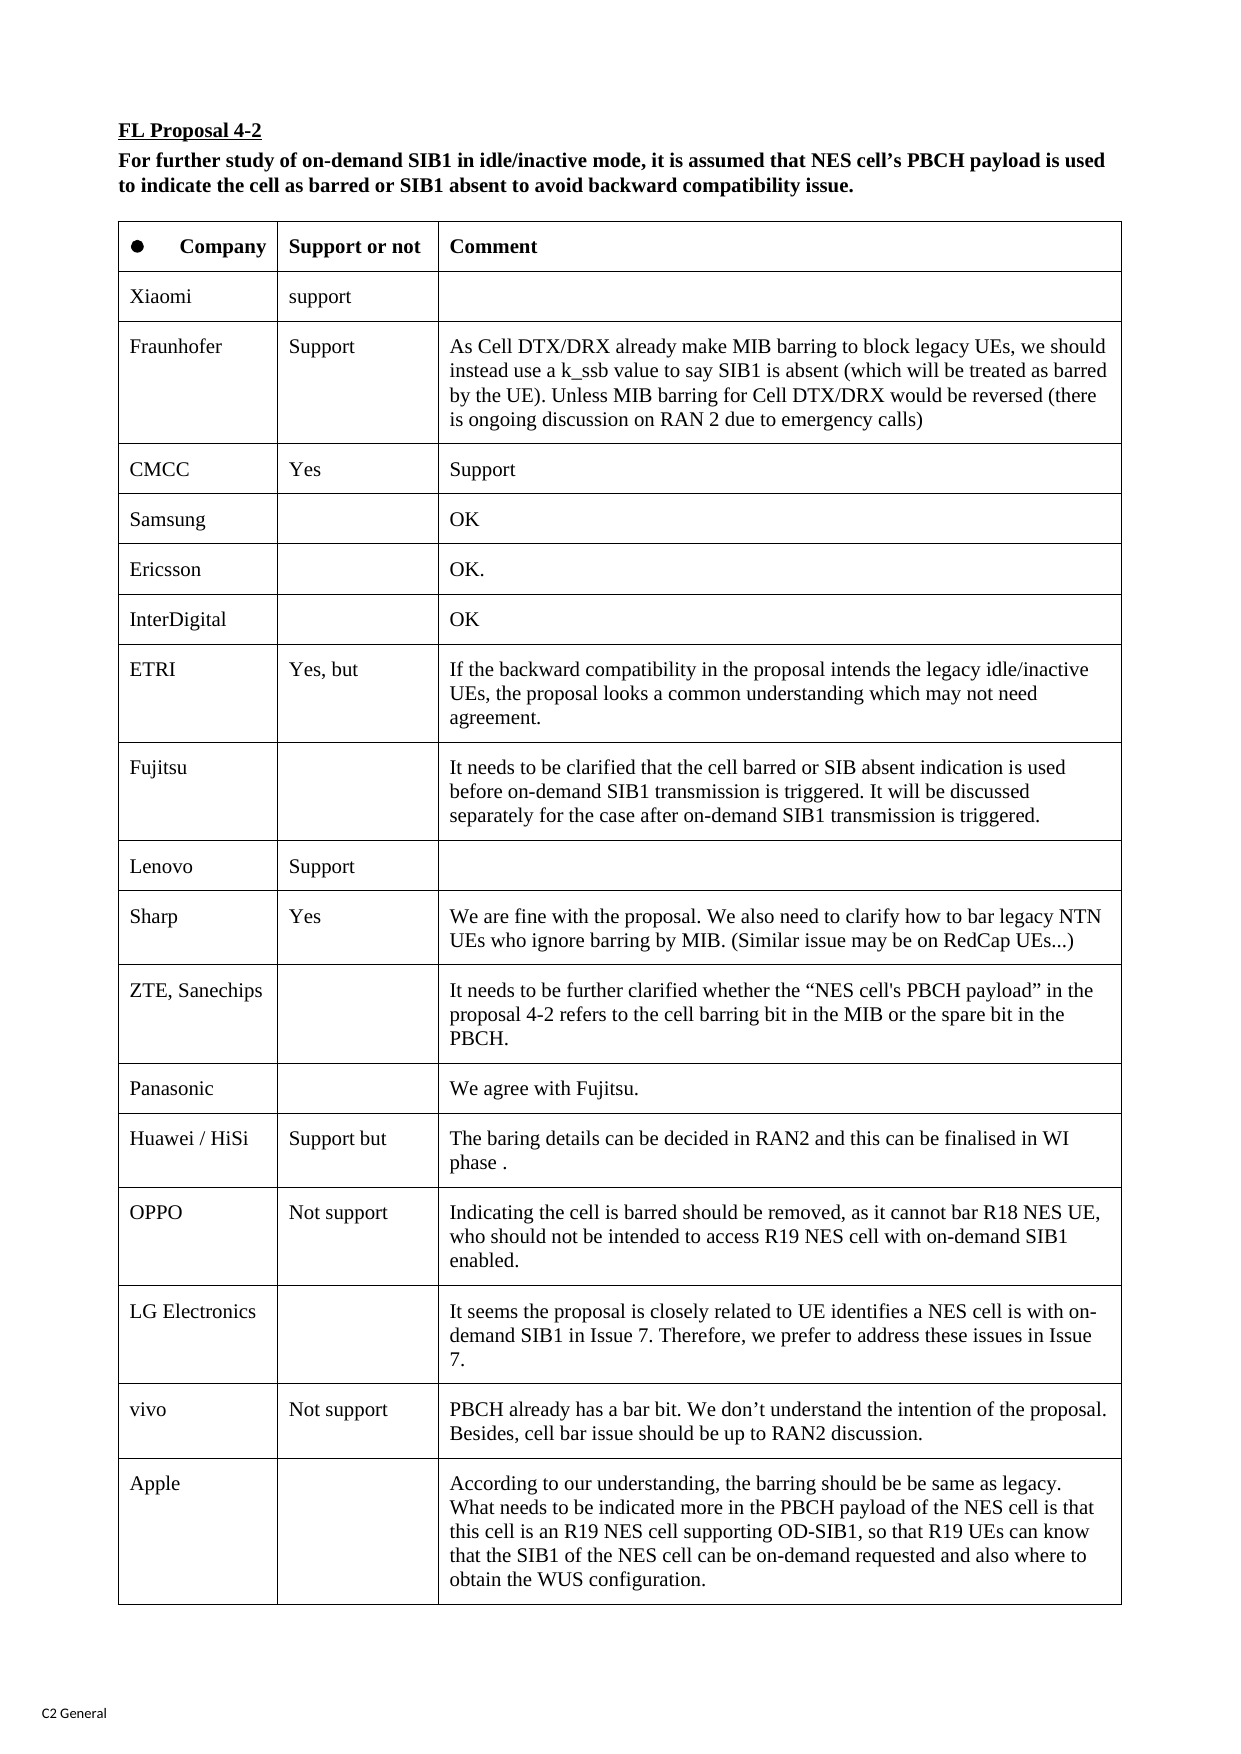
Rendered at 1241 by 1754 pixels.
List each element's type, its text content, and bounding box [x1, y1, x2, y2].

table_cell LG Electronics [119, 1286, 277, 1383]
table_cell The baring details can be decided in RAN2 and this can be finalised in WI phase . [439, 1114, 1121, 1187]
table_cell OK [439, 595, 1121, 643]
table_cell We are fine with the proposal. We also need to clarify how to bar legacy NTN UEs who ignore barring by MIB. (Similar issue may be on RedCap UEs...) [439, 891, 1121, 964]
table_cell Indicating the cell is barred should be removed, as it cannot bar R18 NES UE, who should not be intended to access R19 NES cell with on-demand SIB1 enabled. [439, 1188, 1121, 1285]
table_header Comment [439, 222, 1121, 271]
table_cell As Cell DTX/DRX already make MIB barring to block legacy UEs, we should instead use a k_ssb value to say SIB1 is absent (which will be treated as barred by the UE). Unless MIB barring for Cell DTX/DRX would be reversed (there is ongoing discussion on RAN 2 due to emergency calls) [439, 322, 1121, 443]
table_cell vivo [119, 1384, 277, 1457]
table_cell Not support [278, 1384, 438, 1457]
table_cell [278, 1286, 438, 1383]
table_cell OK [439, 494, 1121, 543]
table_cell PBCH already has a bar bit. We don’t understand the intention of the proposal. Besides, cell bar issue should be up to RAN2 discussion. [439, 1384, 1121, 1457]
table_cell Support [278, 841, 438, 890]
table_cell Panasonic [119, 1064, 277, 1113]
table_header Company [119, 222, 277, 271]
text For further study of on-demand SIB1 in idle/inactive mode, it is assumed that NES cell’s PBCH payload is used to indicate the cell as barred or SIB1 absent to avoid backward compatibility issue. [118, 148, 1122, 197]
table_cell [278, 743, 438, 840]
table_cell Ericsson [119, 544, 277, 593]
table_cell [278, 1459, 438, 1604]
table_cell Huawei / HiSi [119, 1114, 277, 1187]
table_cell We agree with Fujitsu. [439, 1064, 1121, 1113]
table_cell Samsung [119, 494, 277, 543]
table_cell Apple [119, 1459, 277, 1604]
table_cell Sharp [119, 891, 277, 964]
table_cell Yes, but [278, 645, 438, 742]
table_cell Fujitsu [119, 743, 277, 840]
table_cell Lenovo [119, 841, 277, 890]
table_cell Yes [278, 891, 438, 964]
table_cell [278, 595, 438, 643]
table_cell [278, 965, 438, 1062]
table_cell Support but [278, 1114, 438, 1187]
table_cell Support [439, 444, 1121, 493]
table_cell Fraunhofer [119, 322, 277, 443]
table_cell It seems the proposal is closely related to UE identifies a NES cell is with on-demand SIB1 in Issue 7. Therefore, we prefer to address these issues in Issue 7. [439, 1286, 1121, 1383]
table_cell InterDigital [119, 595, 277, 643]
table_cell [278, 544, 438, 593]
table_cell Yes [278, 444, 438, 493]
table_cell [439, 841, 1121, 890]
table_cell Not support [278, 1188, 438, 1285]
table_cell ETRI [119, 645, 277, 742]
subtitle FL Proposal 4-2 [118, 118, 1122, 142]
table_header Support or not [278, 222, 438, 271]
table_cell It needs to be further clarified whether the “NES cell's PBCH payload” in the proposal 4-2 refers to the cell barring bit in the MIB or the spare bit in the PBCH. [439, 965, 1121, 1062]
table_cell According to our understanding, the barring should be be same as legacy. What needs to be indicated more in the PBCH payload of the NES cell is that this cell is an R19 NES cell supporting OD-SIB1, so that R19 UEs can know that the SIB1 of the NES cell can be on-demand requested and also where to obtain the WUS configuration. [439, 1459, 1121, 1604]
table_cell Support [278, 322, 438, 443]
table_cell ZTE, Sanechips [119, 965, 277, 1062]
table_cell OPPO [119, 1188, 277, 1285]
table_cell It needs to be clarified that the cell barred or SIB absent indication is used before on-demand SIB1 transmission is triggered. It will be discussed separately for the case after on-demand SIB1 transmission is triggered. [439, 743, 1121, 840]
table_cell Xiaomi [119, 272, 277, 321]
table_cell If the backward compatibility in the proposal intends the legacy idle/inactive UEs, the proposal looks a common understanding which may not need agreement. [439, 645, 1121, 742]
table_cell CMCC [119, 444, 277, 493]
table_cell support [278, 272, 438, 321]
table_cell [278, 1064, 438, 1113]
table_cell OK. [439, 544, 1121, 593]
table_cell [439, 272, 1121, 321]
table_cell [278, 494, 438, 543]
